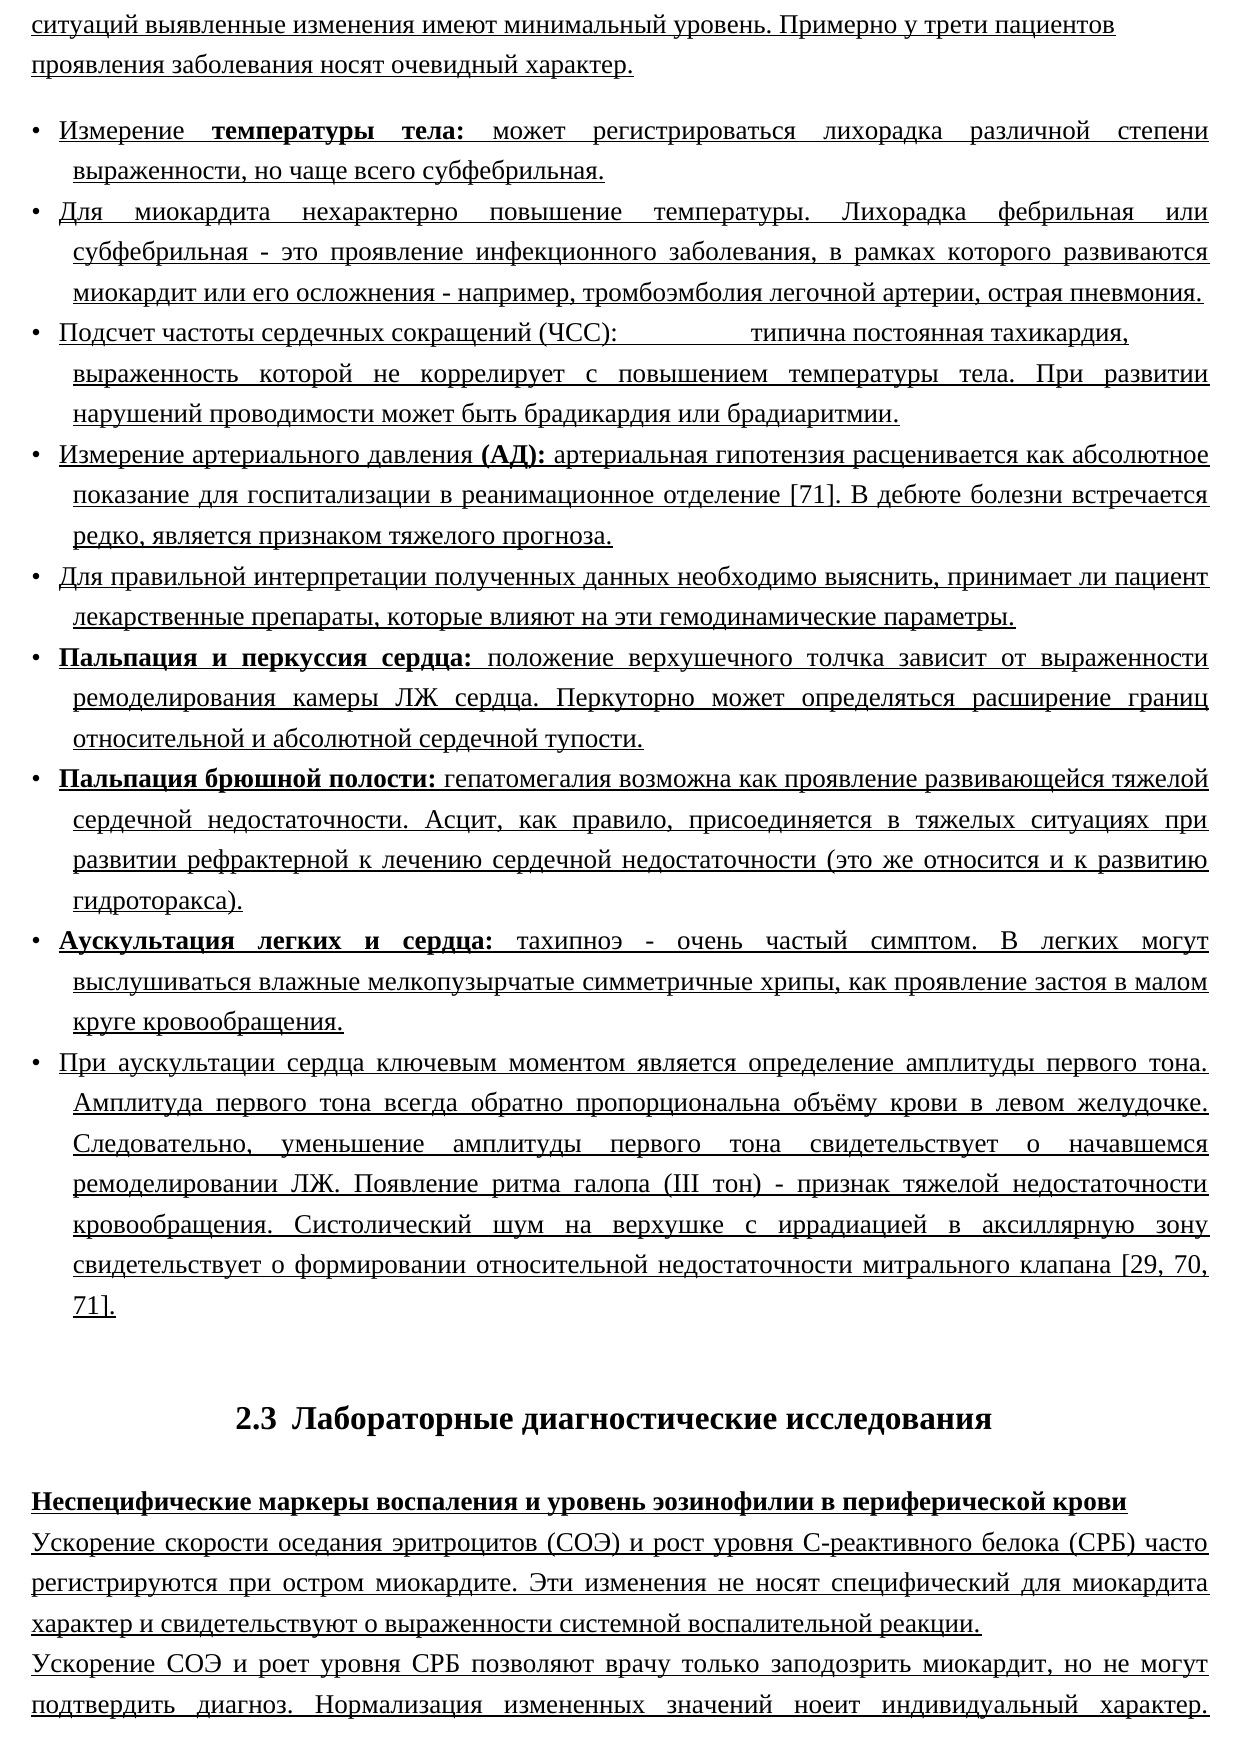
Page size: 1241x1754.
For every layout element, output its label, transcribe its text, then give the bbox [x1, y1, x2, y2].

text ситуаций выявленные изменения имеют минимальный уровень. Примерно у трети пациентов [31, 1, 1209, 41]
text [31, 1641, 1209, 1675]
text проявления заболевания носят очевидный характер. [31, 41, 1209, 82]
text Неспецифические маркеры воспаления и уровень эозинофилии в периферической крови [31, 1478, 1209, 1519]
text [31, 1676, 1209, 1715]
text Ускорение скорости оседания эритроцитов (СОЭ) и рост уровня С-реактивного белока (СРБ) часто регистрируются при остром миокардите. Эти изменения не носят специфический для миокардита характер и свидетельствуют о выраженности системной воспалительной реакции. [31, 1595, 1209, 1641]
list Для миокардита нехарактерно повышение температуры. Лихорадка фебрильная или субфебрильная - это проявление инфекционного заболевания, в рамках которого развиваются миокардит или его осложнения - например, тромбоэмболия легочной артерии, острая пневмония. [31, 188, 1209, 309]
list Пальпация и перкуссия сердца: положение верхушечного толчка зависит от выраженности ремоделирования камеры ЛЖ сердца. Перкуторно может определяться расширение границ относительной и абсолютной сердечной тупости. [31, 633, 1209, 755]
text Ускорение скорости оседания эритроцитов (СОЭ) и рост уровня С-реактивного белока (СРБ) часто регистрируются при остром миокардите. Эти изменения не носят специфический для миокардита характер и свидетельствуют о выраженности системной воспалительной реакции. [31, 1519, 1209, 1553]
list Пальпация брюшной полости: гепатомегалия возможна как проявление развивающейся тяжелой сердечной недостаточности. Асцит, как правило, присоединяется в тяжелых ситуациях при развитии рефрактерной к лечению сердечной недостаточности (это же относится и к развитию гидроторакса). [31, 755, 1209, 917]
text Ускорение скорости оседания эритроцитов (СОЭ) и рост уровня С-реактивного белока (СРБ) часто регистрируются при остром миокардите. Эти изменения не носят специфический для миокардита характер и свидетельствуют о выраженности системной воспалительной реакции. [31, 1555, 1209, 1594]
list Измерение артериального давления (АД): артериальная гипотензия расценивается как абсолютное показание для госпитализации в реанимационное отделение [71]. В дебюте болезни встречается редко, является признаком тяжелого прогноза. [31, 431, 1209, 552]
text выраженность которой не коррелирует с повышением температуры тела. При развитии нарушений проводимости может быть брадикардия или брадиаритмии. [73, 350, 1209, 384]
list Аускультация легких и сердца: тахипноэ - очень частый симптом. В легких могут выслушиваться влажные мелкопузырчатые симметричные хрипы, как проявление застоя в малом круге кровообращения. [31, 917, 1209, 1039]
list При аускультации сердца ключевым моментом является определение амплитуды первого тона. Амплитуда первого тона всегда обратно пропорциональна объёму крови в левом желудочке. Следовательно, уменьшение амплитуды первого тона свидетельствует о начавшемся ремоделировании ЛЖ. Появление ритма галопа (III тон) - признак тяжелой недостаточности кровообращения. Систолический шум на верхушке с иррадиацией в аксиллярную зону свидетельствует о формировании относительной недостаточности митрального клапана [29, 70, 71]. [31, 1039, 1209, 1322]
list Лабораторные диагностические исследования [235, 1403, 1209, 1436]
list Для правильной интерпретации полученных данных необходимо выяснить, принимает ли пациент лекарственные препараты, которые влияют на эти гемодинамические параметры. [31, 552, 1209, 633]
text выраженность которой не коррелирует с повышением температуры тела. При развитии нарушений проводимости может быть брадикардия или брадиаритмии. [73, 386, 1209, 431]
list Измерение температуры тела: может регистрироваться лихорадка различной степени выраженности, но чаще всего субфебрильная. [31, 107, 1209, 188]
list Подсчет частоты сердечных сокращений (ЧСС): типична постоянная тахикардия, [31, 309, 1209, 350]
